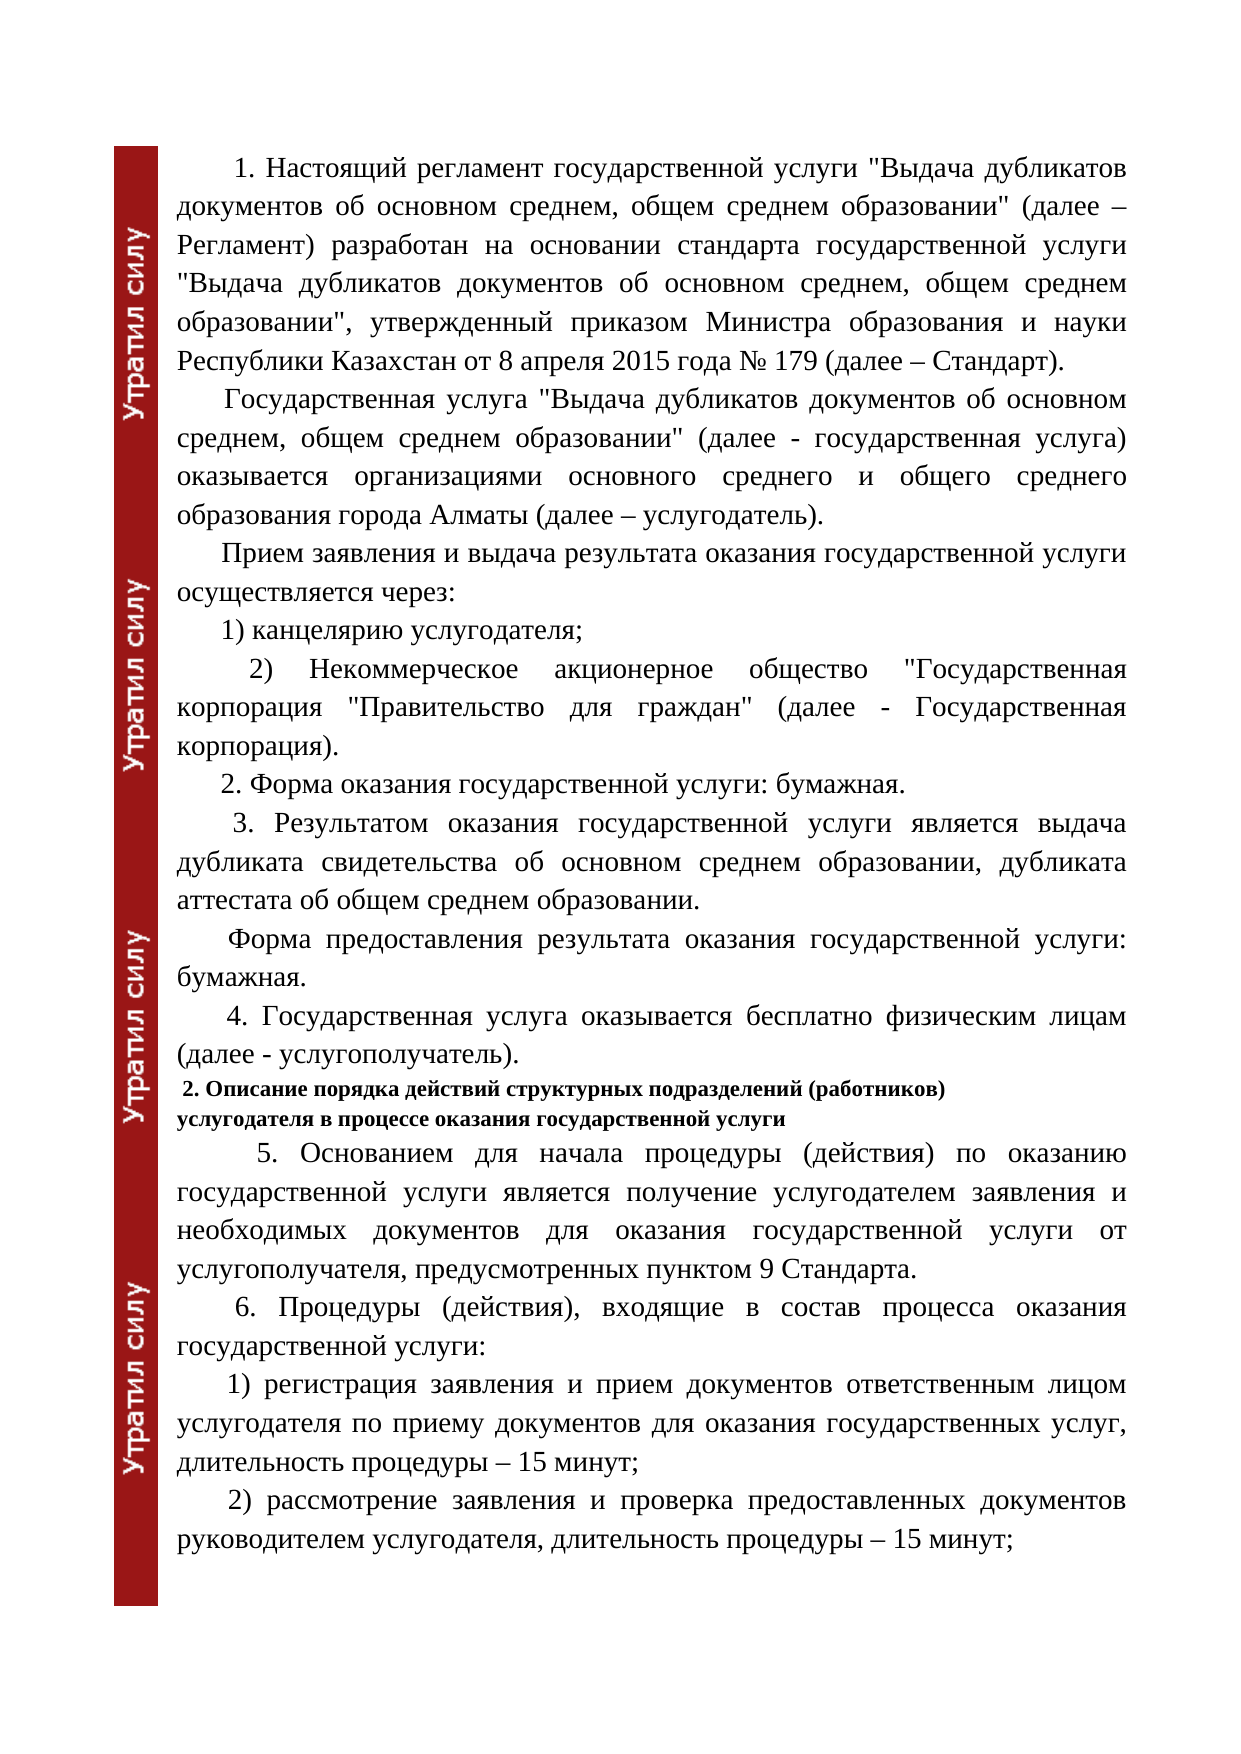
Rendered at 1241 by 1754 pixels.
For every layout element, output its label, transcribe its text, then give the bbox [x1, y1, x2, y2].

picture [114, 1284, 158, 1289]
picture [114, 916, 158, 921]
text 1) канцелярию услугодателя; [112, 612, 1128, 646]
text 1) регистрация заявления и прием документов ответственным лицом услугодателя по приему документов для оказания государственных услуг, длительность процедуры – 15 минут; [112, 1367, 1128, 1477]
picture [114, 1477, 158, 1482]
text Форма предоставления результата оказания государственной услуги: бумажная. [112, 921, 1128, 993]
text 2. Описание порядка действий структурных подразделений (работников) услугодателя в процессе оказания государственной услуги [112, 1075, 1128, 1132]
picture [114, 1070, 158, 1075]
picture [114, 762, 158, 767]
text 6. Процедуры (действия), входящие в состав процесса оказания государственной услуги: [112, 1289, 1128, 1362]
picture [114, 646, 158, 651]
picture [114, 376, 158, 381]
text Прием заявления и выдача результата оказания государственной услуги осуществляется через: [112, 535, 1128, 607]
text 1. Настоящий регламент государственной услуги "Выдача дубликатов документов об основном среднем, общем среднем образовании" (далее – Регламент) разработан на основании стандарта государственной услуги "Выдача дубликатов документов об основном среднем, общем среднем образовании", утвержденный приказом Министра образования и науки Республики Казахстан от 8 апреля 2015 года № 179 (далее – Стандарт). [112, 150, 1128, 376]
text 5. Основанием для начала процедуры (действия) по оказанию государственной услуги является получение услугодателем заявления и необходимых документов для оказания государственной услуги от услугополучателя, предусмотренных пунктом 9 Стандарта. [112, 1135, 1128, 1284]
text 2) рассмотрение заявления и проверка предоставленных документов руководителем услугодателя, длительность процедуры – 15 минут; [112, 1482, 1128, 1554]
text 3. Результатом оказания государственной услуги является выдача дубликата свидетельства об основном среднем образовании, дубликата аттестата об общем среднем образовании. [112, 805, 1128, 916]
picture [114, 1362, 158, 1367]
picture [114, 993, 158, 998]
text 2. Форма оказания государственной услуги: бумажная. [112, 767, 1128, 800]
text 2) Некоммерческое акционерное общество "Государственная корпорация "Правительство для граждан" (далее - Государственная корпорация). [112, 651, 1128, 762]
picture [114, 800, 158, 805]
picture [114, 530, 158, 535]
text 4. Государственная услуга оказывается бесплатно физическим лицам (далее - услугополучатель). [112, 998, 1128, 1070]
text Государственная услуга "Выдача дубликатов документов об основном среднем, общем среднем образовании" (далее - государственная услуга) оказывается организациями основного среднего и общего среднего образования города Алматы (далее – услугодатель). [112, 381, 1128, 530]
picture [114, 1554, 158, 1606]
picture [114, 146, 158, 150]
picture [114, 607, 158, 612]
